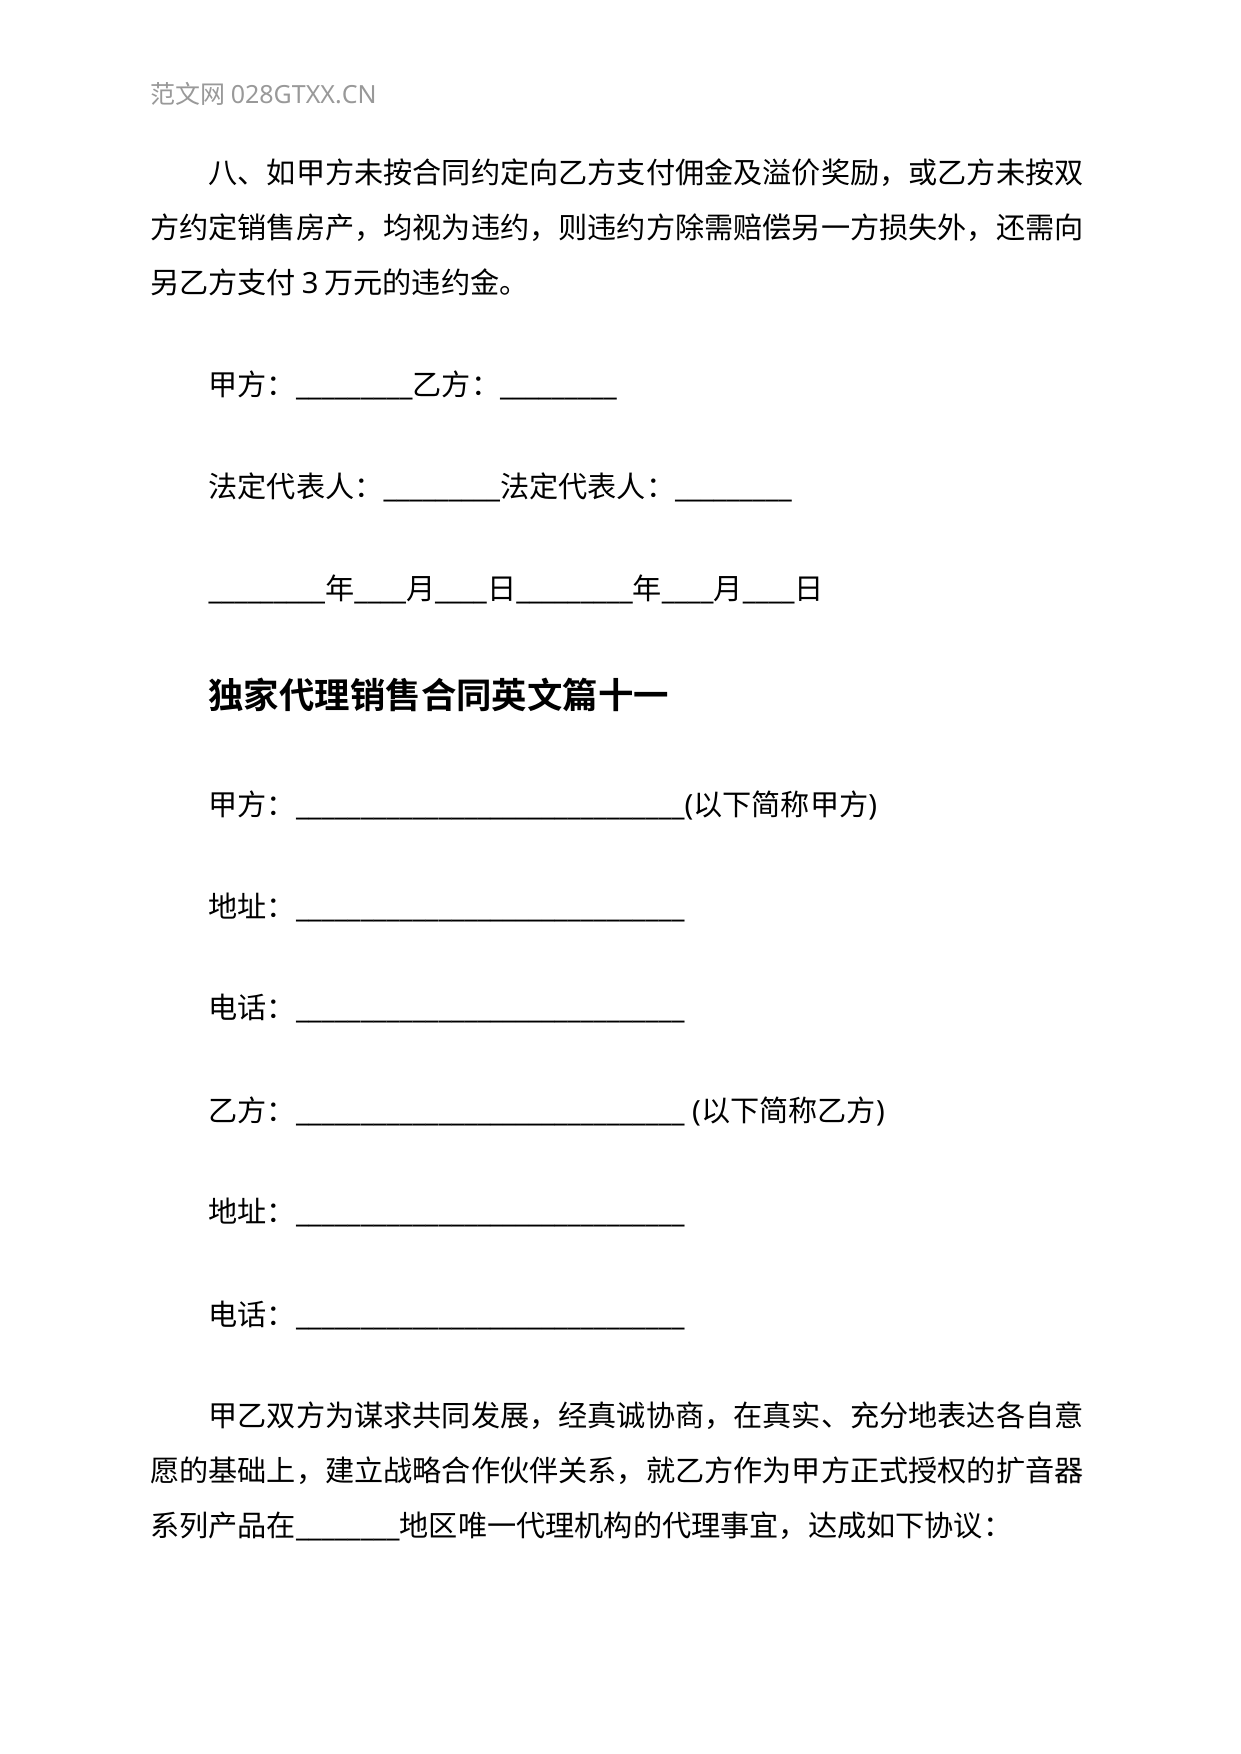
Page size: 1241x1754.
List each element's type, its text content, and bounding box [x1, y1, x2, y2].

text 甲方：______________________________(以下简称甲方) [150, 781, 1090, 823]
text 乙方：______________________________ (以下简称乙方) [150, 1087, 1090, 1129]
text _________年____月____日_________年____月____日 [150, 566, 1090, 608]
text 电话：______________________________ [150, 985, 1090, 1027]
text 电话：______________________________ [150, 1291, 1090, 1333]
text 地址：______________________________ [150, 883, 1090, 926]
text 八、如甲方未按合同约定向乙方支付佣金及溢价奖励，或乙方未按双方约定销售房产，均视为违约，则违约方除需赔偿另一方损失外，还需向另乙方支付3万元的违约金。 [150, 150, 1090, 302]
text 地址：______________________________ [150, 1189, 1090, 1231]
text 甲方：_________乙方：_________ [150, 362, 1090, 404]
text 法定代表人：_________法定代表人：_________ [150, 464, 1090, 506]
text 独家代理销售合同英文篇十一 [150, 668, 1090, 719]
text 甲乙双方为谋求共同发展，经真诚协商，在真实、充分地表达各自意愿的基础上，建立战略合作伙伴关系，就乙方作为甲方正式授权的扩音器系列产品在________地区唯一代理机构的代理事宜，达成如下协议： [150, 1393, 1090, 1545]
